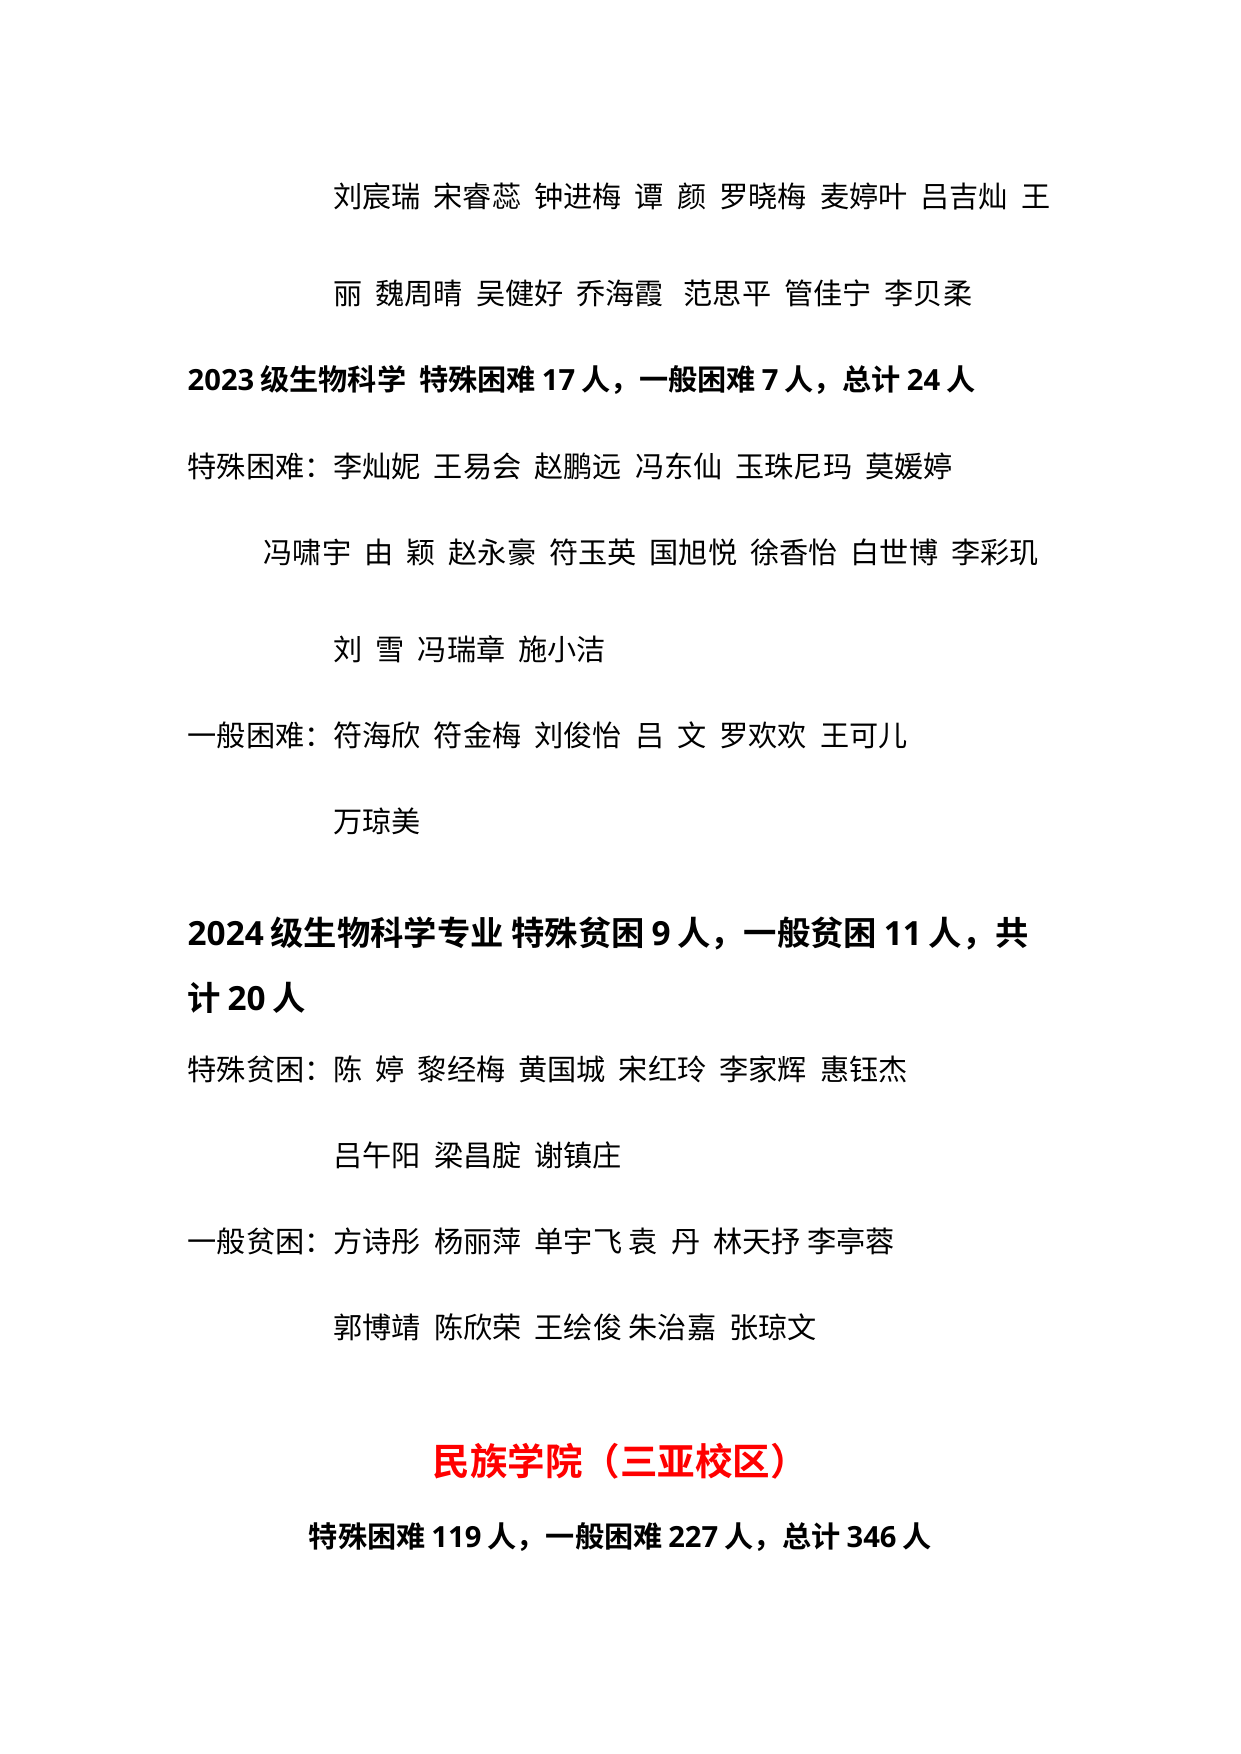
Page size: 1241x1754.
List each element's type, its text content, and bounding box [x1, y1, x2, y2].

text 一般困难：符海欣 符金梅 刘俊怡 吕 文 罗欢欢 王可儿 [187, 702, 1053, 767]
text 一般贫困：方诗彤 杨丽萍 单宇飞 袁 丹 林天抒 李亭蓉 [187, 1207, 1053, 1272]
text 刘宸瑞 宋睿蕊 钟进梅 谭 颜 罗晓梅 麦婷叶 吕吉灿 王 丽 魏周晴 吴健好 乔海霞 范思平 管佳宁 李贝柔 [333, 162, 1053, 324]
text 特殊贫困：陈 婷 黎经梅 黄国城 宋红玲 李家辉 惠钰杰 [187, 1035, 1053, 1100]
text 万琼美 [187, 788, 1053, 853]
text 郭博靖 陈欣荣 王绘俊 朱治嘉 张琼文 [187, 1293, 1053, 1358]
text 冯啸宇 由 颖 赵永豪 符玉英 国旭悦 徐香怡 白世博 李彩玑 刘 雪 冯瑞章 施小洁 [187, 518, 1053, 680]
text 2023级生物科学 特殊困难17人，一般困难7人，总计24人 [187, 346, 1053, 411]
text 民族学院（三亚校区） [187, 1432, 1053, 1486]
title 2024级生物科学专业 特殊贫困9人，一般贫困11人，共计20人 [187, 899, 1053, 1029]
text 特殊困难：李灿妮 王易会 赵鹏远 冯东仙 玉珠尼玛 莫媛婷 [187, 432, 1053, 497]
text 特殊困难119人，一般困难227人，总计346人 [187, 1513, 1053, 1556]
text 吕午阳 梁昌腚 谢镇庄 [187, 1121, 1053, 1186]
